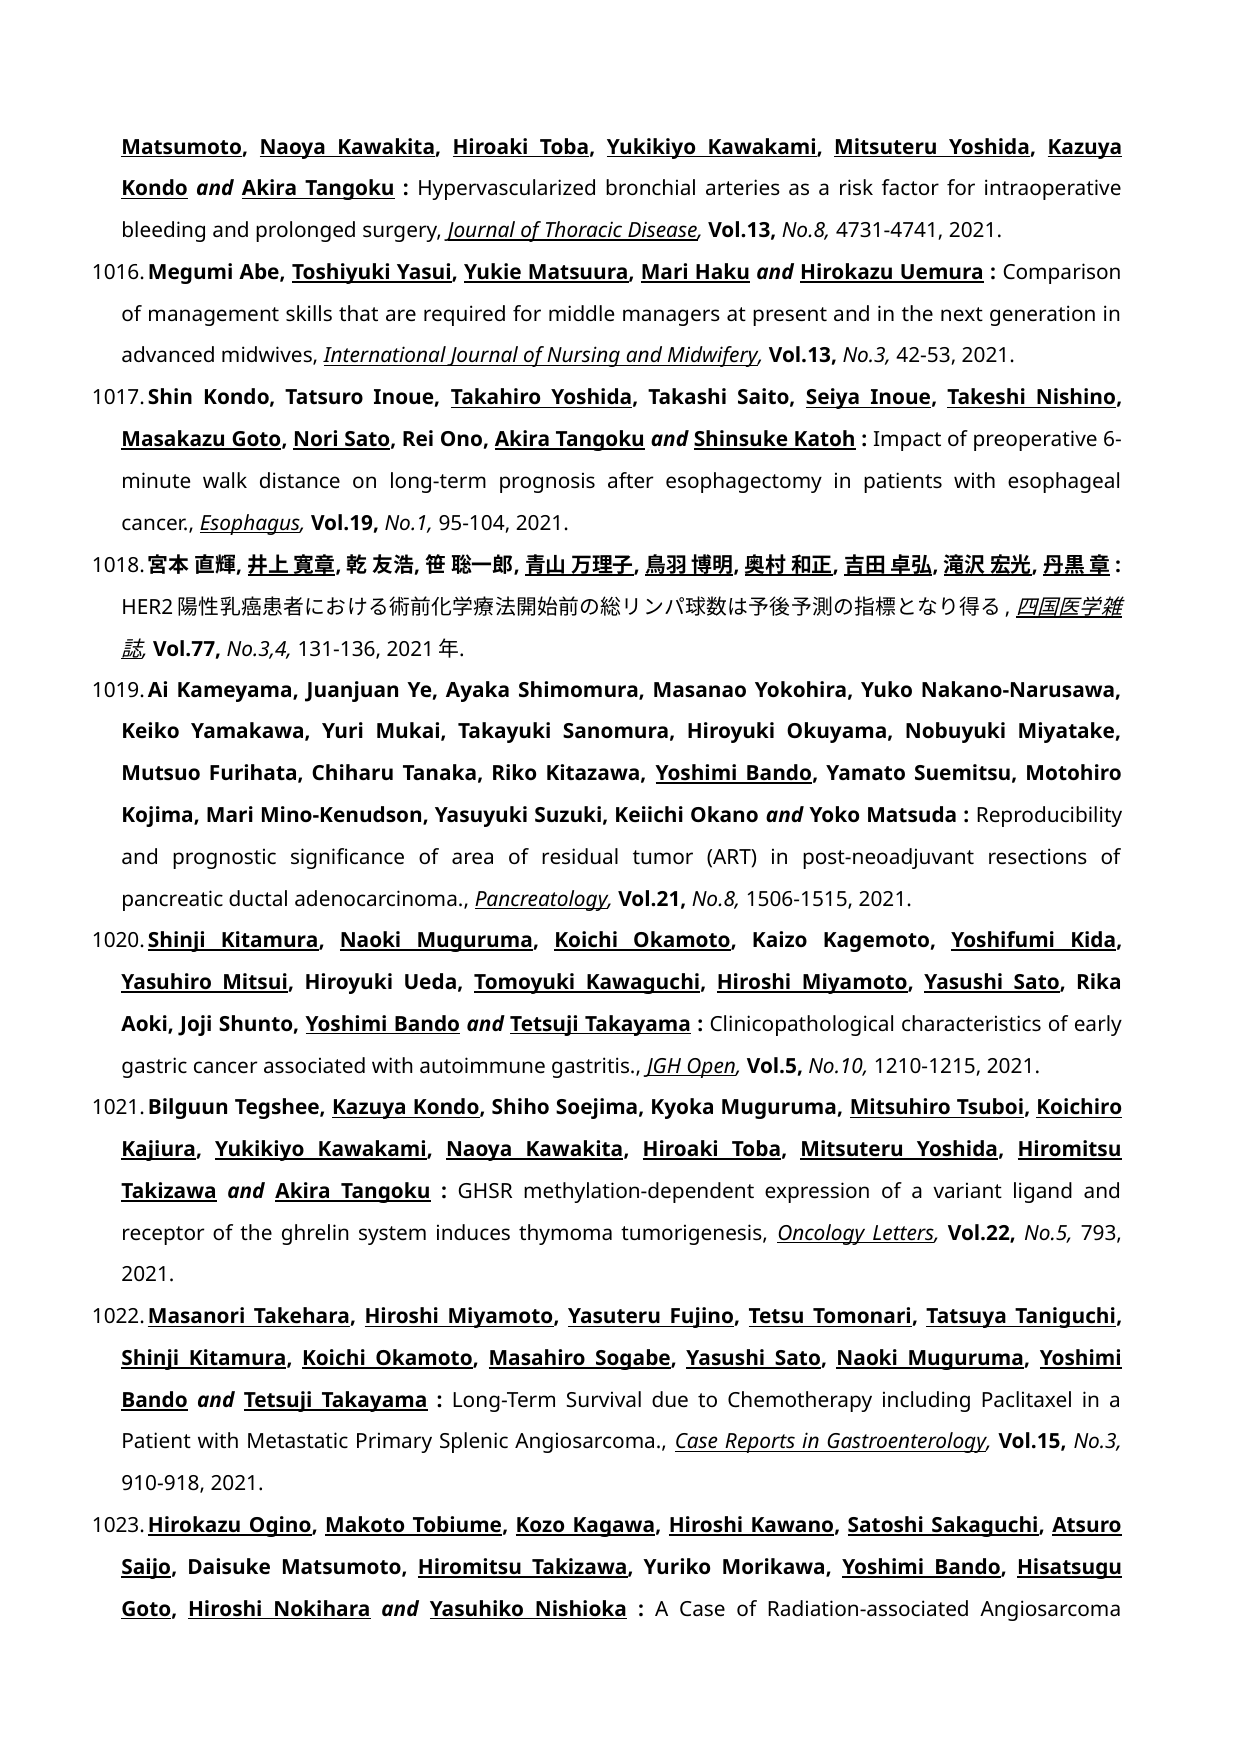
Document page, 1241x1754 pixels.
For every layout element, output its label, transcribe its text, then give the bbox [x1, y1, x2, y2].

list Shinji Kitamura, Naoki Muguruma, Koichi Okamoto, Kaizo Kagemoto, Yoshifumi Kida, Yasuhiro Mitsui, Hiroyuki Ueda, Tomoyuki Kawaguchi, Hiroshi Miyamoto, Yasushi Sato, Rika Aoki, Joji Shunto, Yoshimi Bando and Tetsuji Takayama : Clinicopathological characteristics of early gastric cancer associated with autoimmune gastritis., JGH Open, Vol.5, No.10, 1210-1215, 2021. [92, 919, 1122, 1086]
list Ai Kameyama, Juanjuan Ye, Ayaka Shimomura, Masanao Yokohira, Yuko Nakano-Narusawa, Keiko Yamakawa, Yuri Mukai, Takayuki Sanomura, Hiroyuki Okuyama, Nobuyuki Miyatake, Mutsuo Furihata, Chiharu Tanaka, Riko Kitazawa, Yoshimi Bando, Yamato Suemitsu, Motohiro Kojima, Mari Mino-Kenudson, Yasuyuki Suzuki, Keiichi Okano and Yoko Matsuda : Reproducibility and prognostic significance of area of residual tumor (ART) in post-neoadjuvant resections of pancreatic ductal adenocarcinoma., Pancreatology, Vol.21, No.8, 1506-1515, 2021. [92, 668, 1122, 919]
list Bilguun Tegshee, Kazuya Kondo, Shiho Soejima, Kyoka Muguruma, Mitsuhiro Tsuboi, Koichiro Kajiura, Yukikiyo Kawakami, Naoya Kawakita, Hiroaki Toba, Mitsuteru Yoshida, Hiromitsu Takizawa and Akira Tangoku : GHSR methylation-dependent expression of a variant ligand and receptor of the ghrelin system induces thymoma tumorigenesis, Oncology Letters, Vol.22, No.5, 793, 2021. [92, 1086, 1122, 1295]
list 宮本 直輝, 井上 寛章, 乾 友浩, 笹 聡一郎, 青山 万理子, 鳥羽 博明, 奥村 和正, 吉田 卓弘, 滝沢 宏光, 丹黒 章 : HER2陽性乳癌患者における術前化学療法開始前の総リンパ球数は予後予測の指標となり得る, 四国医学雑誌, Vol.77, No.3,4, 131-136, 2021年. [92, 543, 1122, 668]
list Megumi Abe, Toshiyuki Yasui, Yukie Matsuura, Mari Haku and Hirokazu Uemura : Comparison of management skills that are required for middle managers at present and in the next generation in advanced midwives, International Journal of Nursing and Midwifery, Vol.13, No.3, 42-53, 2021. [92, 250, 1122, 376]
list Masanori Takehara, Hiroshi Miyamoto, Yasuteru Fujino, Tetsu Tomonari, Tatsuya Taniguchi, Shinji Kitamura, Koichi Okamoto, Masahiro Sogabe, Yasushi Sato, Naoki Muguruma, Yoshimi Bando and Tetsuji Takayama : Long-Term Survival due to Chemotherapy including Paclitaxel in a Patient with Metastatic Primary Splenic Angiosarcoma., Case Reports in Gastroenterology, Vol.15, No.3, 910-918, 2021. [92, 1295, 1122, 1503]
list Shin Kondo, Tatsuro Inoue, Takahiro Yoshida, Takashi Saito, Seiya Inoue, Takeshi Nishino, Masakazu Goto, Nori Sato, Rei Ono, Akira Tangoku and Shinsuke Katoh : Impact of preoperative 6-minute walk distance on long-term prognosis after esophagectomy in patients with esophageal cancer., Esophagus, Vol.19, No.1, 95-104, 2021. [92, 376, 1122, 543]
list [92, 125, 1122, 250]
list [92, 1503, 1122, 1629]
